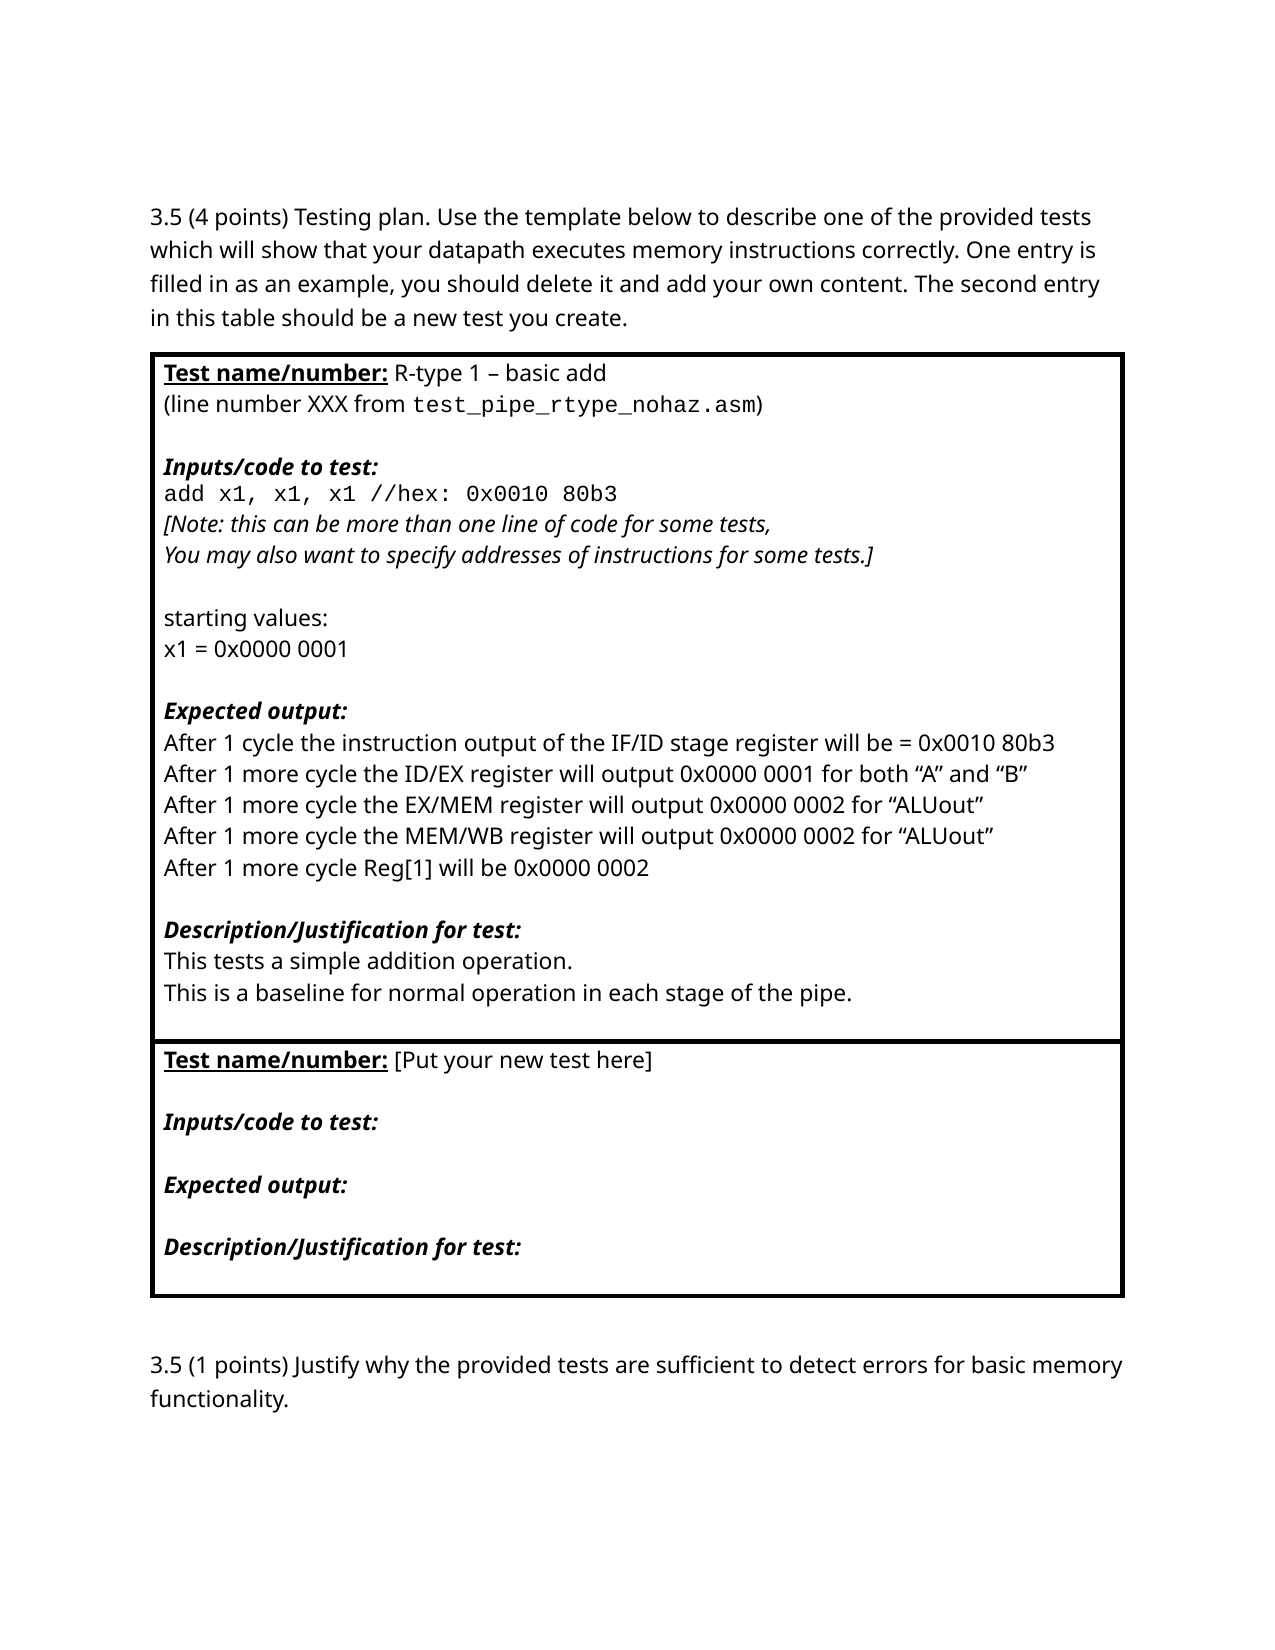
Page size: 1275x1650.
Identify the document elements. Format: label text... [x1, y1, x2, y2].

table_cell Test name/number: [Put your new test here] Inputs/code to test: Expected output: Description/Justification for test: [155, 1044, 1120, 1294]
text 3.5 (4 points) Testing plan. Use the template below to describe one of the provided tests which will show that your datapath executes memory instructions correctly. One entry is filled in as an example, you should delete it and add your own content. The second entry in this table should be a new test you create. [150, 200, 1125, 333]
text 3.5 (1 points) Justify why the provided tests are sufficient to detect errors for basic memory functionality. [150, 1349, 1125, 1414]
table_header Test name/number: R-type 1 – basic add (line number XXX from test_pipe_rtype_nohaz.asm) Inputs/code to test: add x1, x1, x1 //hex: 0x0010 80b3 [Note: this can be more than one line of code for some tests, You may also want to specify addresses of instructions for some tests.] starting values: x1 = 0x0000 0001 Expected output: After 1 cycle the instruction output of the IF/ID stage register will be = 0x0010 80b3 After 1 more cycle the ID/EX register will output 0x0000 0001 for both “A” and “B” After 1 more cycle the EX/MEM register will output 0x0000 0002 for “ALUout” After 1 more cycle the MEM/WB register will output 0x0000 0002 for “ALUout” After 1 more cycle Reg[1] will be 0x0000 0002 Description/Justification for test: This tests a simple addition operation. This is a baseline for normal operation in each stage of the pipe. [155, 357, 1120, 1039]
